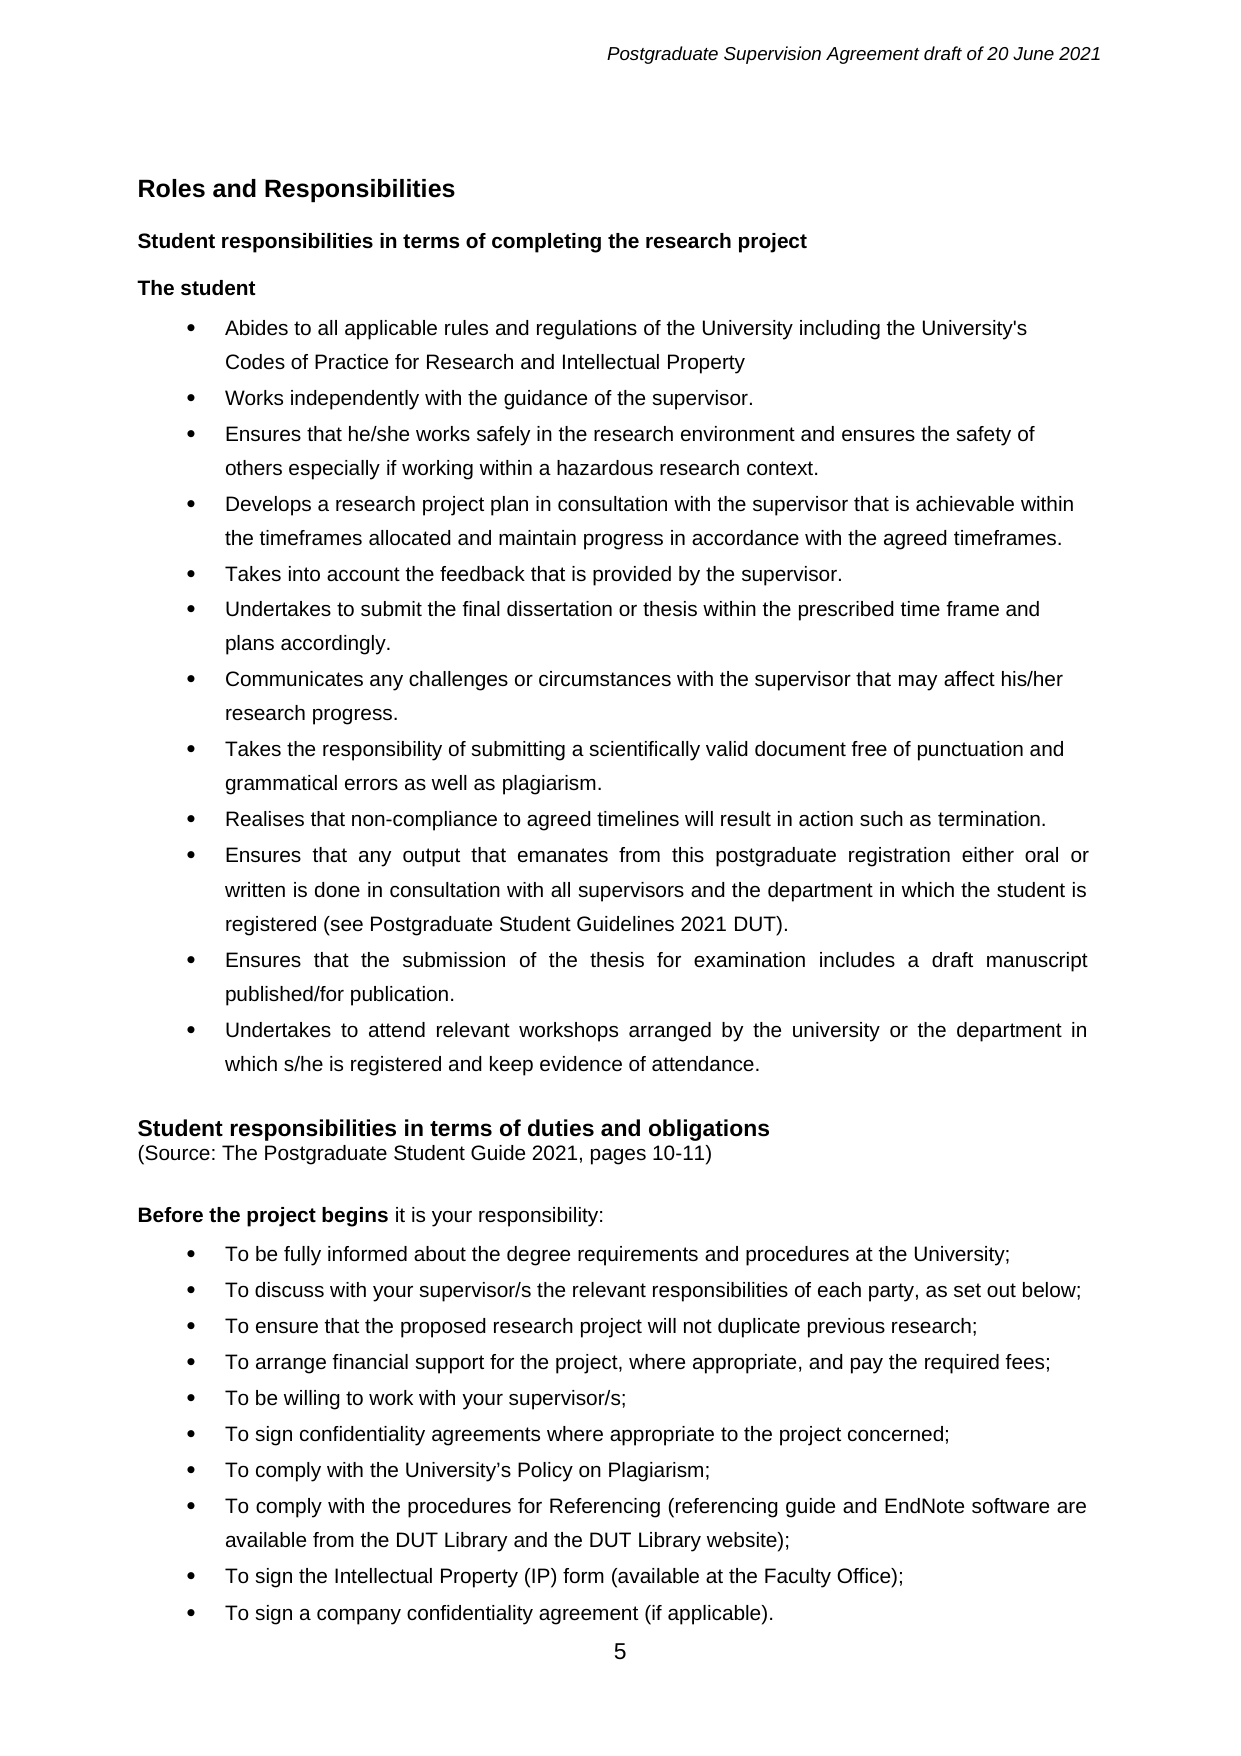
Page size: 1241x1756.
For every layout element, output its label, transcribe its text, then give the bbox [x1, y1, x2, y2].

list Works independently with the guidance of the supervisor. [187, 386, 1103, 410]
list To arrange financial support for the project, where appropriate, and pay the required fees; [187, 1350, 1089, 1374]
list Ensures that the submission of the thesis for examination includes a draft manuscript published/for publication. [187, 948, 1089, 1006]
list Undertakes to attend relevant workshops arranged by the university or the department in which s/he is registered and keep evidence of attendance. [187, 1018, 1089, 1076]
list To comply with the procedures for Referencing (referencing guide and EndNote software are available from the DUT Library and the DUT Library website); [187, 1494, 1089, 1552]
list To be fully informed about the degree requirements and procedures at the University; [187, 1241, 1089, 1265]
text Student responsibilities in terms of duties and obligations [137, 1114, 1103, 1141]
list To be willing to work with your supervisor/s; [187, 1386, 1089, 1410]
list Realises that non-compliance to agreed timelines will result in action such as termination. [187, 807, 1103, 831]
text The student [137, 276, 1103, 300]
list To sign a company confidentiality agreement (if applicable). [187, 1600, 1089, 1624]
list Ensures that he/she works safely in the research environment and ensures the safety of others especially if working within a hazardous research context. [187, 422, 1090, 479]
list Abides to all applicable rules and regulations of the University including the University's Codes of Practice for Research and Intellectual Property [187, 316, 1090, 374]
text Student responsibilities in terms of completing the research project [137, 229, 1103, 253]
list To sign confidentiality agreements where appropriate to the project concerned; [187, 1422, 1089, 1446]
list To ensure that the proposed research project will not duplicate previous research; [187, 1314, 1089, 1338]
text (Source: The Postgraduate Student Guide 2021, pages 10-11) [137, 1141, 1103, 1165]
list Undertakes to submit the final dissertation or thesis within the prescribed time frame and plans accordingly. [187, 597, 1090, 655]
text Before the project begins it is your responsibility: [137, 1203, 1103, 1227]
text Roles and Responsibilities [137, 174, 1103, 203]
list To discuss with your supervisor/s the relevant responsibilities of each party, as set out below; [187, 1277, 1089, 1302]
list To comply with the University’s Policy on Plagiarism; [187, 1458, 1089, 1482]
list Develops a research project plan in consultation with the supervisor that is achievable within the timeframes allocated and maintain progress in accordance with the agreed timeframes. [187, 491, 1089, 549]
list Takes into account the feedback that is provided by the supervisor. [187, 561, 1103, 585]
list To sign the Intellectual Property (IP) form (available at the Faculty Office); [187, 1564, 1089, 1588]
list Communicates any challenges or circumstances with the supervisor that may affect his/her research progress. [187, 667, 1090, 725]
list Takes the responsibility of submitting a scientifically valid document free of punctuation and grammatical errors as well as plagiarism. [187, 737, 1089, 795]
list Ensures that any output that emanates from this postgraduate registration either oral or written is done in consultation with all supervisors and the department in which the student is registered (see Postgraduate Student Guidelines 2021 DUT). [187, 843, 1089, 936]
